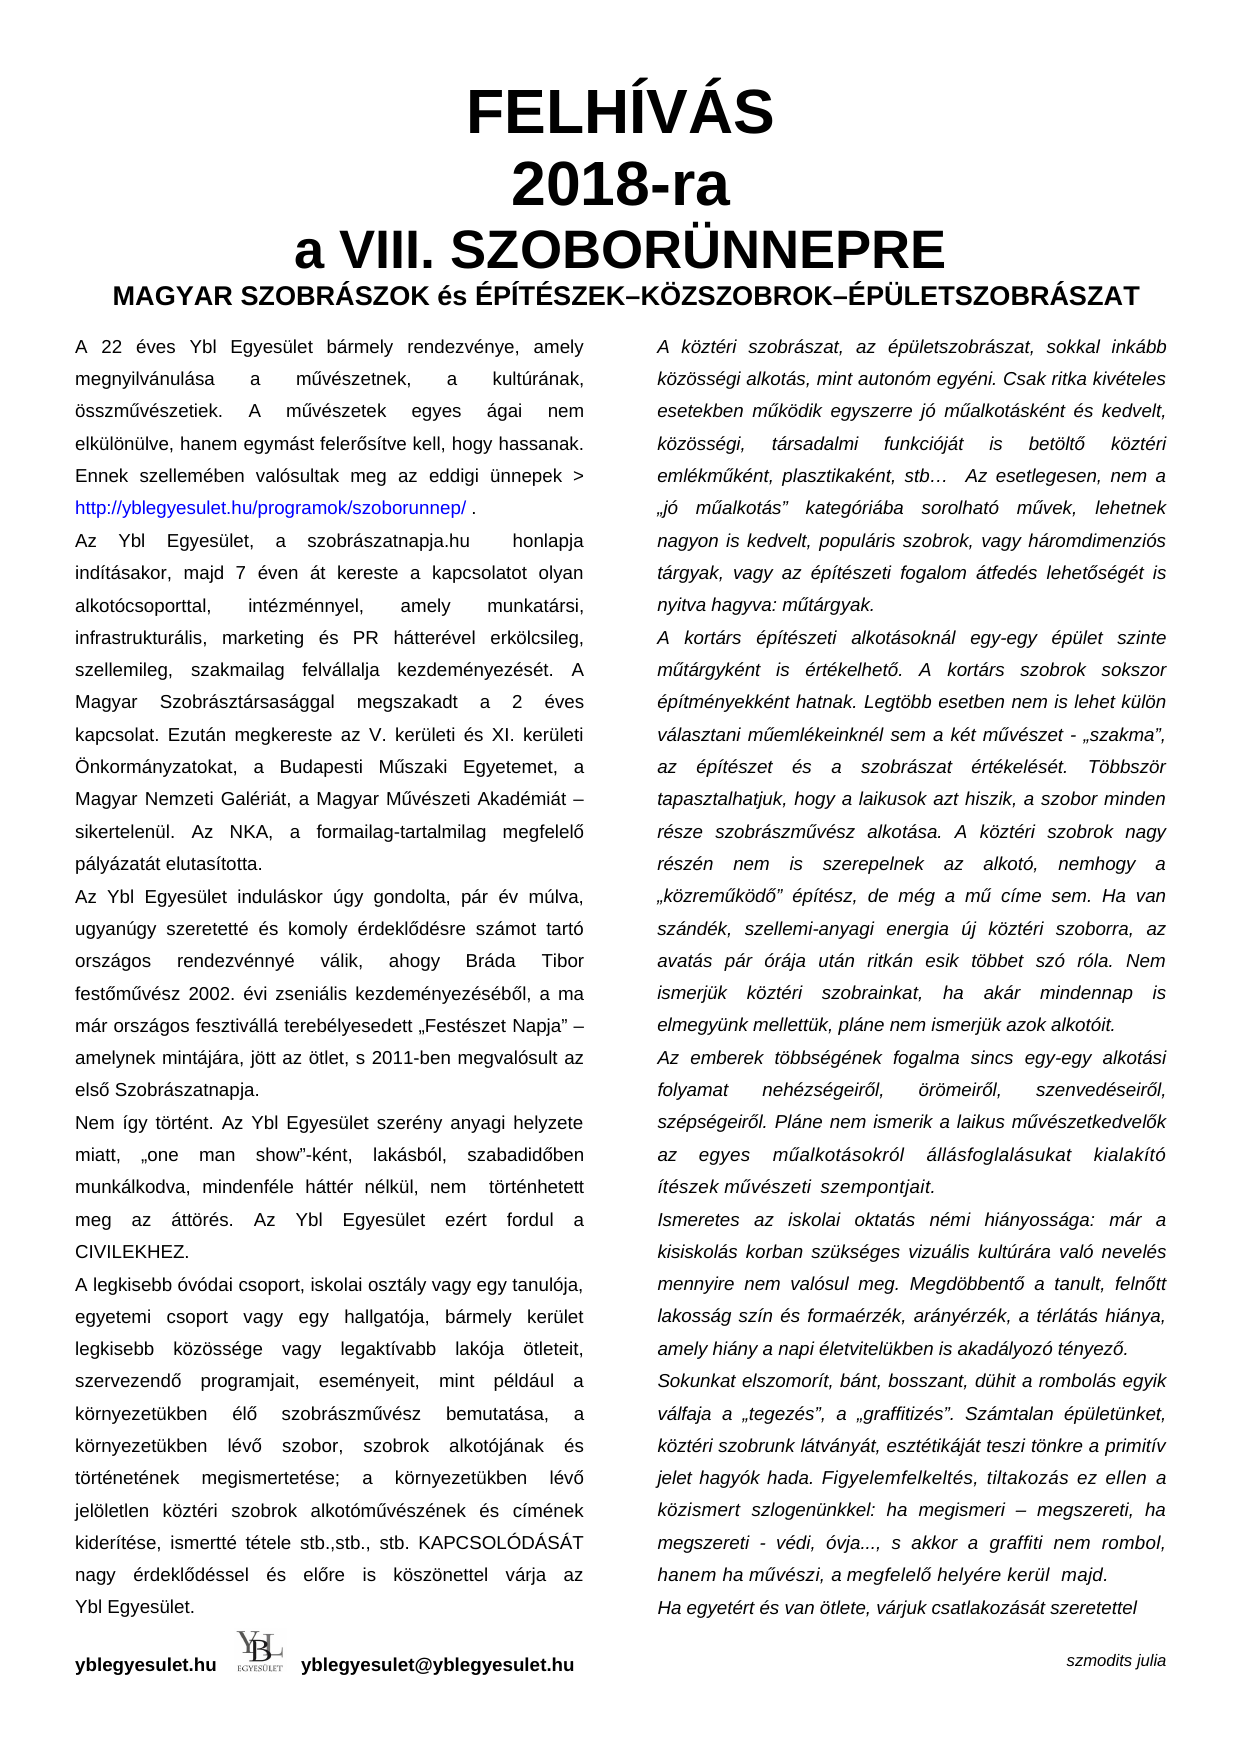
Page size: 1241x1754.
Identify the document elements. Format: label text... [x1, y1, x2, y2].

text Az emberek többségének fogalma sincs egy-egy alkotási folyamat nehézségeiről, örömeiről, szenvedéseiről, szépségeiről. Pláne nem ismerik a laikus művészetkedvelők az egyes műalkotásokról állásfoglalásukat kialakító ítészek művészeti szempontjait. [657, 1047, 1166, 1197]
text A kortárs építészeti alkotásoknál egy-egy épület szinte műtárgyként is értékelhető. A kortárs szobrok sokszor építményekként hatnak. Legtöbb esetben nem is lehet külön választani műemlékeinknél sem a két művészet - „szakma”, az építészet és a szobrászat értékelését. Többször tapasztalhatjuk, hogy a laikusok azt hiszik, a szobor minden része szobrászművész alkotása. A köztéri szobrok nagy részén nem is szerepelnek az alkotó, nemhogy a „közreműködő” építész, de még a mű címe sem. Ha van szándék, szellemi-anyagi energia új köztéri szoborra, az avatás pár órája után ritkán esik többet szó róla. Nem ismerjük köztéri szobrainkat, ha akár mindennap is elmegyünk mellettük, pláne nem ismerjük azok alkotóit. [657, 627, 1166, 1036]
text szmodits julia [645, 1651, 1166, 1670]
text A legkisebb óvódai csoport, iskolai osztály vagy egy tanulója, egyetemi csoport vagy egy hallgatója, bármely kerület legkisebb közössége vagy legaktívabb lakója ötleteit, szervezendő programjait, eseményeit, mint például a környezetükben élő szobrászművész bemutatása, a környezetükben lévő szobor, szobrok alkotójának és történetének megismertetése; a környezetükben lévő jelöletlen köztéri szobrok alkotóművészének és címének kiderítése, ismertté tétele stb.,stb., stb. KAPCSOLÓDÁSÁT nagy érdeklődéssel és előre is köszönettel várja az Ybl Egyesület. [75, 1273, 584, 1618]
text Nem így történt. Az Ybl Egyesület szerény anyagi helyzete miatt, „one man show”-ként, lakásból, szabadidőben munkálkodva, mindenféle háttér nélkül, nem történhetett meg az áttörés. Az Ybl Egyesület ezért fordul a CIVILEKHEZ. [75, 1112, 584, 1262]
text Ha egyetért és van ötlete, várjuk csatlakozását szeretettel [657, 1596, 1178, 1618]
text FELHÍVÁS 2018-ra [465, 76, 776, 219]
text yblegyesulet.hu yblegyesulet@yblegyesulet.hu [75, 1629, 584, 1675]
text MAGYAR SZOBRÁSZOK és ÉPÍTÉSZEK–KÖZSZOBROK–ÉPÜLETSZOBRÁSZAT [75, 281, 1178, 312]
text Sokunkat elszomorít, bánt, bosszant, dühit a rombolás egyik válfaja a „tegezés”, a „graffitizés”. Számtalan épületünket, köztéri szobrunk látványát, esztétikáját teszi tönkre a primitív jelet hagyók hada. Figyelemfelkeltés, tiltakozás ez ellen a közismert szlogenünkkel: ha megismeri – megszereti, ha megszereti - védi, óvja..., s akkor a graffiti nem rombol, hanem ha művészi, a megfelelő helyére kerül majd. [657, 1370, 1166, 1585]
text a VIII. SZOBORÜNNEPRE [292, 219, 950, 281]
picture [233, 1628, 287, 1672]
text A köztéri szobrászat, az épületszobrászat, sokkal inkább közösségi alkotás, mint autonóm egyéni. Csak ritka kivételes esetekben működik egyszerre jó műalkotásként és kedvelt, közösségi, társadalmi funkcióját is betöltő köztéri emlékműként, plasztikaként, stb… Az esetlegesen, nem a „jó műalkotás” kategóriába sorolható művek, lehetnek nagyon is kedvelt, populáris szobrok, vagy háromdimenziós tárgyak, vagy az építészeti fogalom átfedés lehetőségét is nyitva hagyva: műtárgyak. [657, 336, 1166, 616]
text Ismeretes az iskolai oktatás némi hiányossága: már a kisiskolás korban szükséges vizuális kultúrára való nevelés mennyire nem valósul meg. Megdöbbentő a tanult, felnőtt lakosság szín és formaérzék, arányérzék, a térlátás hiánya, amely hiány a napi életvitelükben is akadályozó tényező. [657, 1208, 1166, 1359]
text Az Ybl Egyesület, a szobrászatnapja.hu honlapja indításakor, majd 7 éven át kereste a kapcsolatot olyan alkotócsoporttal, intézménnyel, amely munkatársi, infrastrukturális, marketing és PR hátterével erkölcsileg, szellemileg, szakmailag felvállalja kezdeményezését. A Magyar Szobrásztársasággal megszakadt a 2 éves kapcsolat. Ezután megkereste az V. kerületi és XI. kerületi Önkormányzatokat, a Budapesti Műszaki Egyetemet, a Magyar Nemzeti Galériát, a Magyar Művészeti Akadémiát – sikertelenül. Az NKA, a formailag-tartalmilag megfelelő pályázatát elutasította. [75, 530, 584, 874]
subtitle A 22 éves Ybl Egyesület bármely rendezvénye, amely megnyilvánulása a művészetnek, a kultúrának, összművészetiek. A művészetek egyes ágai nem elkülönülve, hanem egymást felerősítve kell, hogy hassanak. Ennek szellemében valósultak meg az eddigi ünnepek > http://yblegyesulet.hu/programok/szoborunnep/ . [75, 336, 584, 519]
text Az Ybl Egyesület induláskor úgy gondolta, pár év múlva, ugyanúgy szeretetté és komoly érdeklődésre számot tartó országos rendezvénnyé válik, ahogy Bráda Tibor festőművész 2002. évi zseniális kezdeményezéséből, a ma már országos fesztivállá terebélyesedett „Festészet Napja” – amelynek mintájára, jött az ötlet, s 2011-ben megvalósult az első Szobrászatnapja. [75, 885, 584, 1101]
